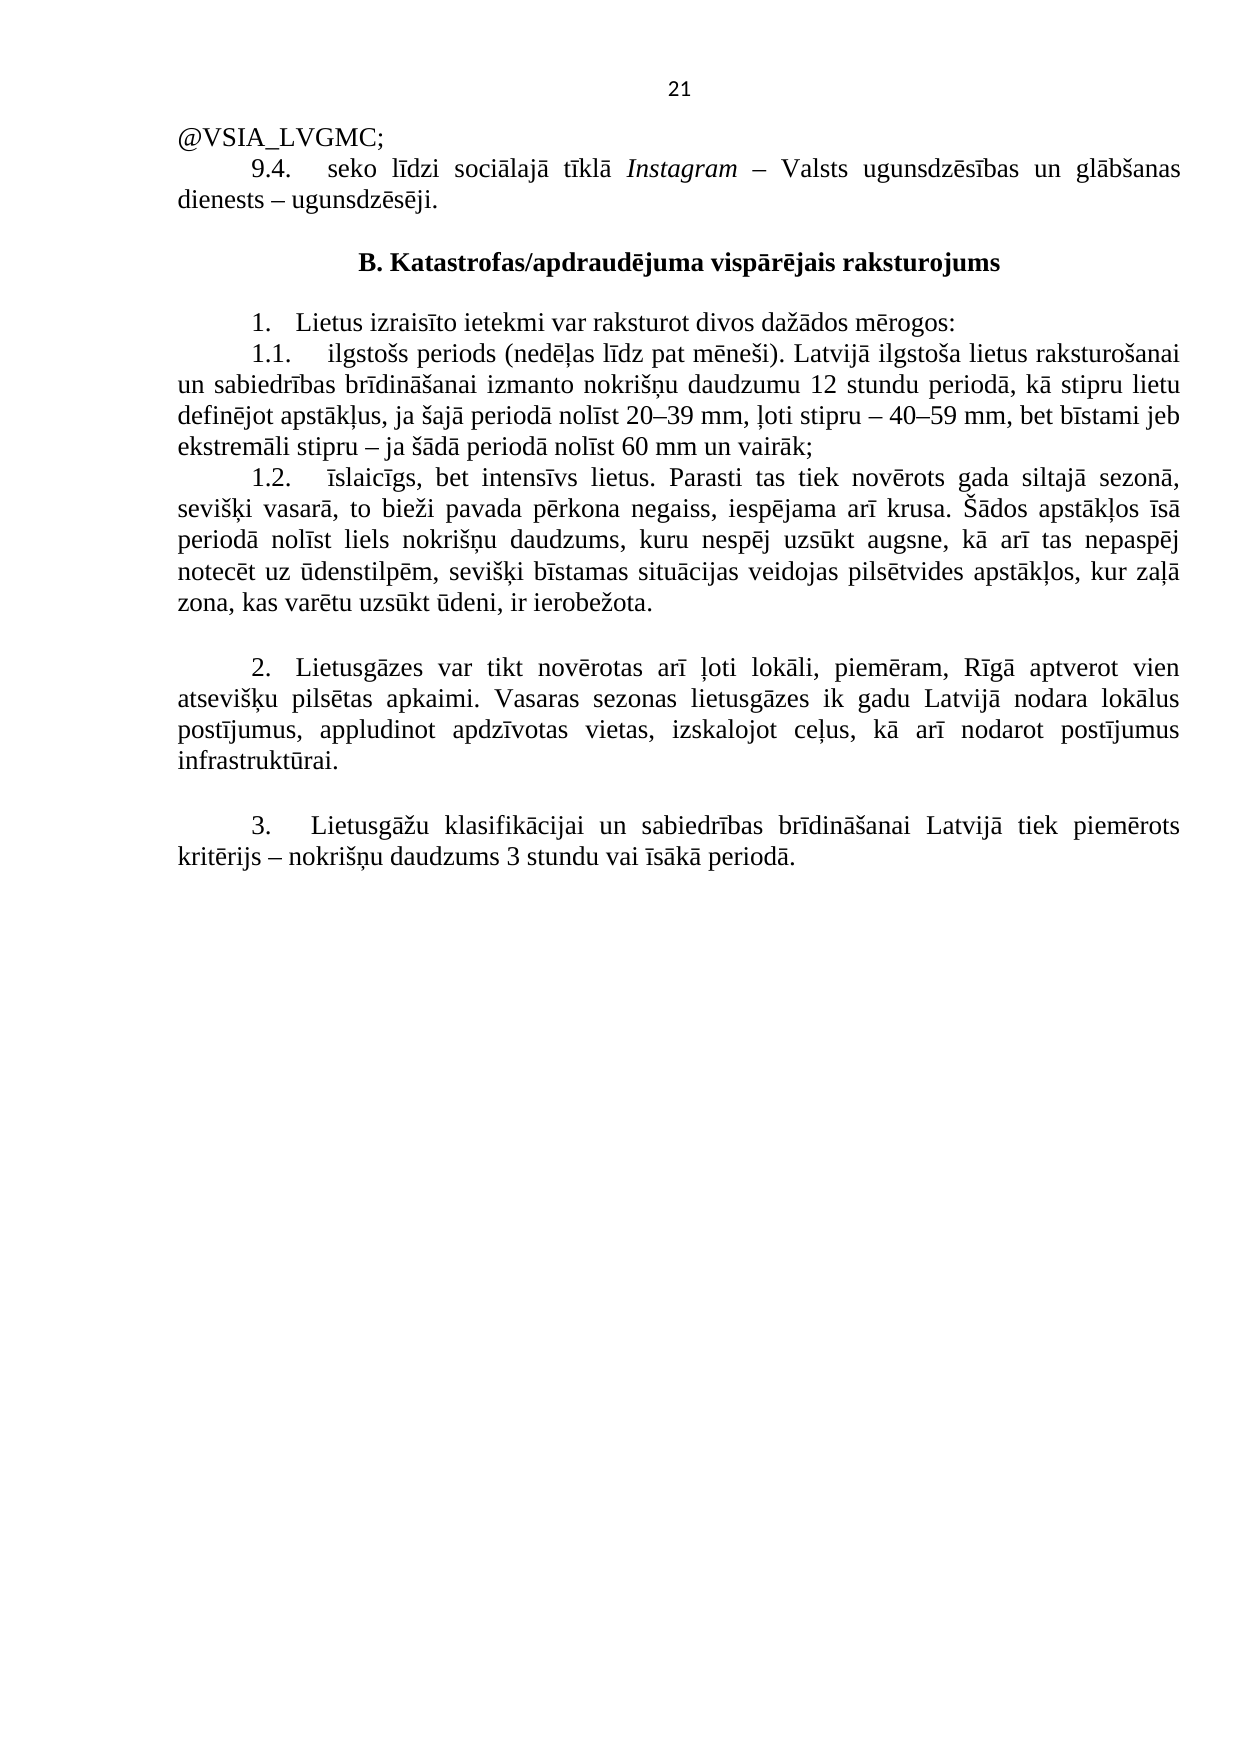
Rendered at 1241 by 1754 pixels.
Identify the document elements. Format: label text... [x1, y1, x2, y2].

list ilgstošs periods (nedēļas līdz pat mēneši). Latvijā ilgstoša lietus raksturošanai un sabiedrības brīdināšanai izmanto nokrišņu daudzumu 12 stundu periodā, kā stipru lietu definējot apstākļus, ja šajā periodā nolīst 20–39 mm, ļoti stipru – 40–59 mm, bet bīstami jeb ekstremāli stipru – ja šādā periodā nolīst 60 mm un vairāk; [177, 337, 1181, 461]
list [177, 121, 1181, 152]
list Lietusgāžu klasifikācijai un sabiedrības brīdināšanai Latvijā tiek piemērots kritērijs – nokrišņu daudzums 3 stundu vai īsākā periodā. [177, 809, 1181, 871]
list seko līdzi sociālajā tīklā Instagram – Valsts ugunsdzēsības un glābšanas dienests – ugunsdzēsēji. [177, 152, 1181, 214]
list Lietusgāzes var tikt novērotas arī ļoti lokāli, piemēram, Rīgā aptverot vien atsevišķu pilsētas apkaimi. Vasaras sezonas lietusgāzes ik gadu Latvijā nodara lokālus postījumus, appludinot apdzīvotas vietas, izskalojot ceļus, kā arī nodarot postījumus infrastruktūrai. [177, 651, 1181, 775]
list īslaicīgs, bet intensīvs lietus. Parasti tas tiek novērots gada siltajā sezonā, sevišķi vasarā, to bieži pavada pērkona negaiss, iespējama arī krusa. Šādos apstākļos īsā periodā nolīst liels nokrišņu daudzums, kuru nespēj uzsūkt augsne, kā arī tas nepaspēj notecēt uz ūdenstilpēm, sevišķi bīstamas situācijas veidojas pilsētvides apstākļos, kur zaļā zona, kas varētu uzsūkt ūdeni, ir ierobežota. [177, 461, 1181, 617]
list Lietus izraisīto ietekmi var raksturot divos dažādos mērogos: [177, 306, 1181, 337]
text B. Katastrofas/apdraudējuma vispārējais raksturojums [177, 246, 1181, 277]
